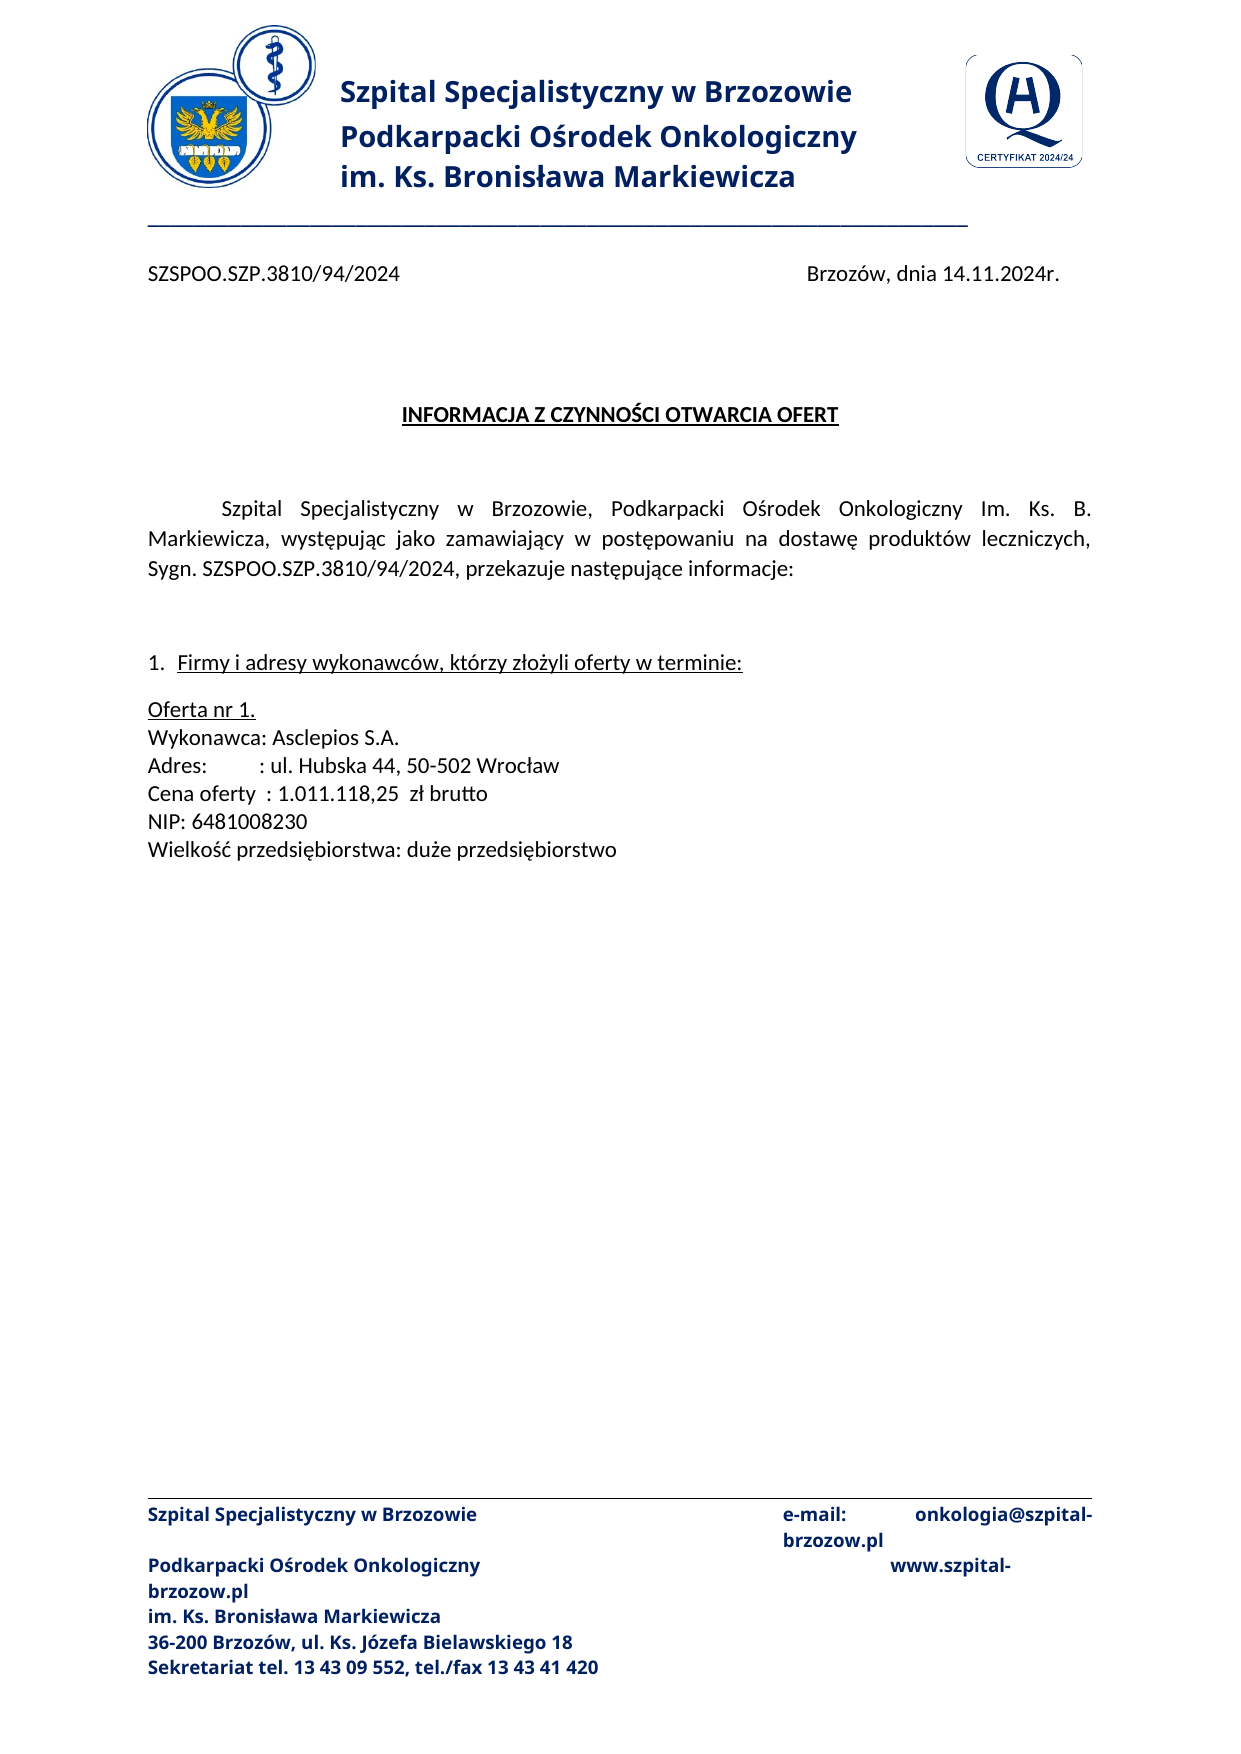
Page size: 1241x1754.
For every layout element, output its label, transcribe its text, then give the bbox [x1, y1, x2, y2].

text Oferta nr 1. [148, 695, 1092, 723]
text NIP: 6481008230 [148, 807, 1092, 835]
text INFORMACJA Z CZYNNOŚCI OTWARCIA OFERT [148, 400, 1092, 428]
text Adres: : ul. Hubska 44, 50-502 Wrocław [148, 751, 1092, 779]
picture [965, 55, 1083, 168]
text SZSPOO.SZP.3810/94/2024 Brzozów, dnia 14.11.2024r. [148, 259, 1092, 287]
text Cena oferty : 1.011.118,25 zł brutto [148, 779, 1092, 807]
text Szpital Specjalistyczny w Brzozowie, Podkarpacki Ośrodek Onkologiczny Im. Ks. B. Markiewicza, występując jako zamawiający w postępowaniu na dostawę produktów leczniczych, Sygn. SZSPOO.SZP.3810/94/2024, przekazuje następujące informacje: [148, 494, 1092, 582]
text Wykonawca: Asclepios S.A. [148, 723, 1092, 751]
text Wielkość przedsiębiorstwa: duże przedsiębiorstwo [148, 835, 1092, 863]
list Firmy i adresy wykonawców, którzy złożyli oferty w terminie: [148, 648, 1092, 676]
picture [147, 25, 316, 188]
